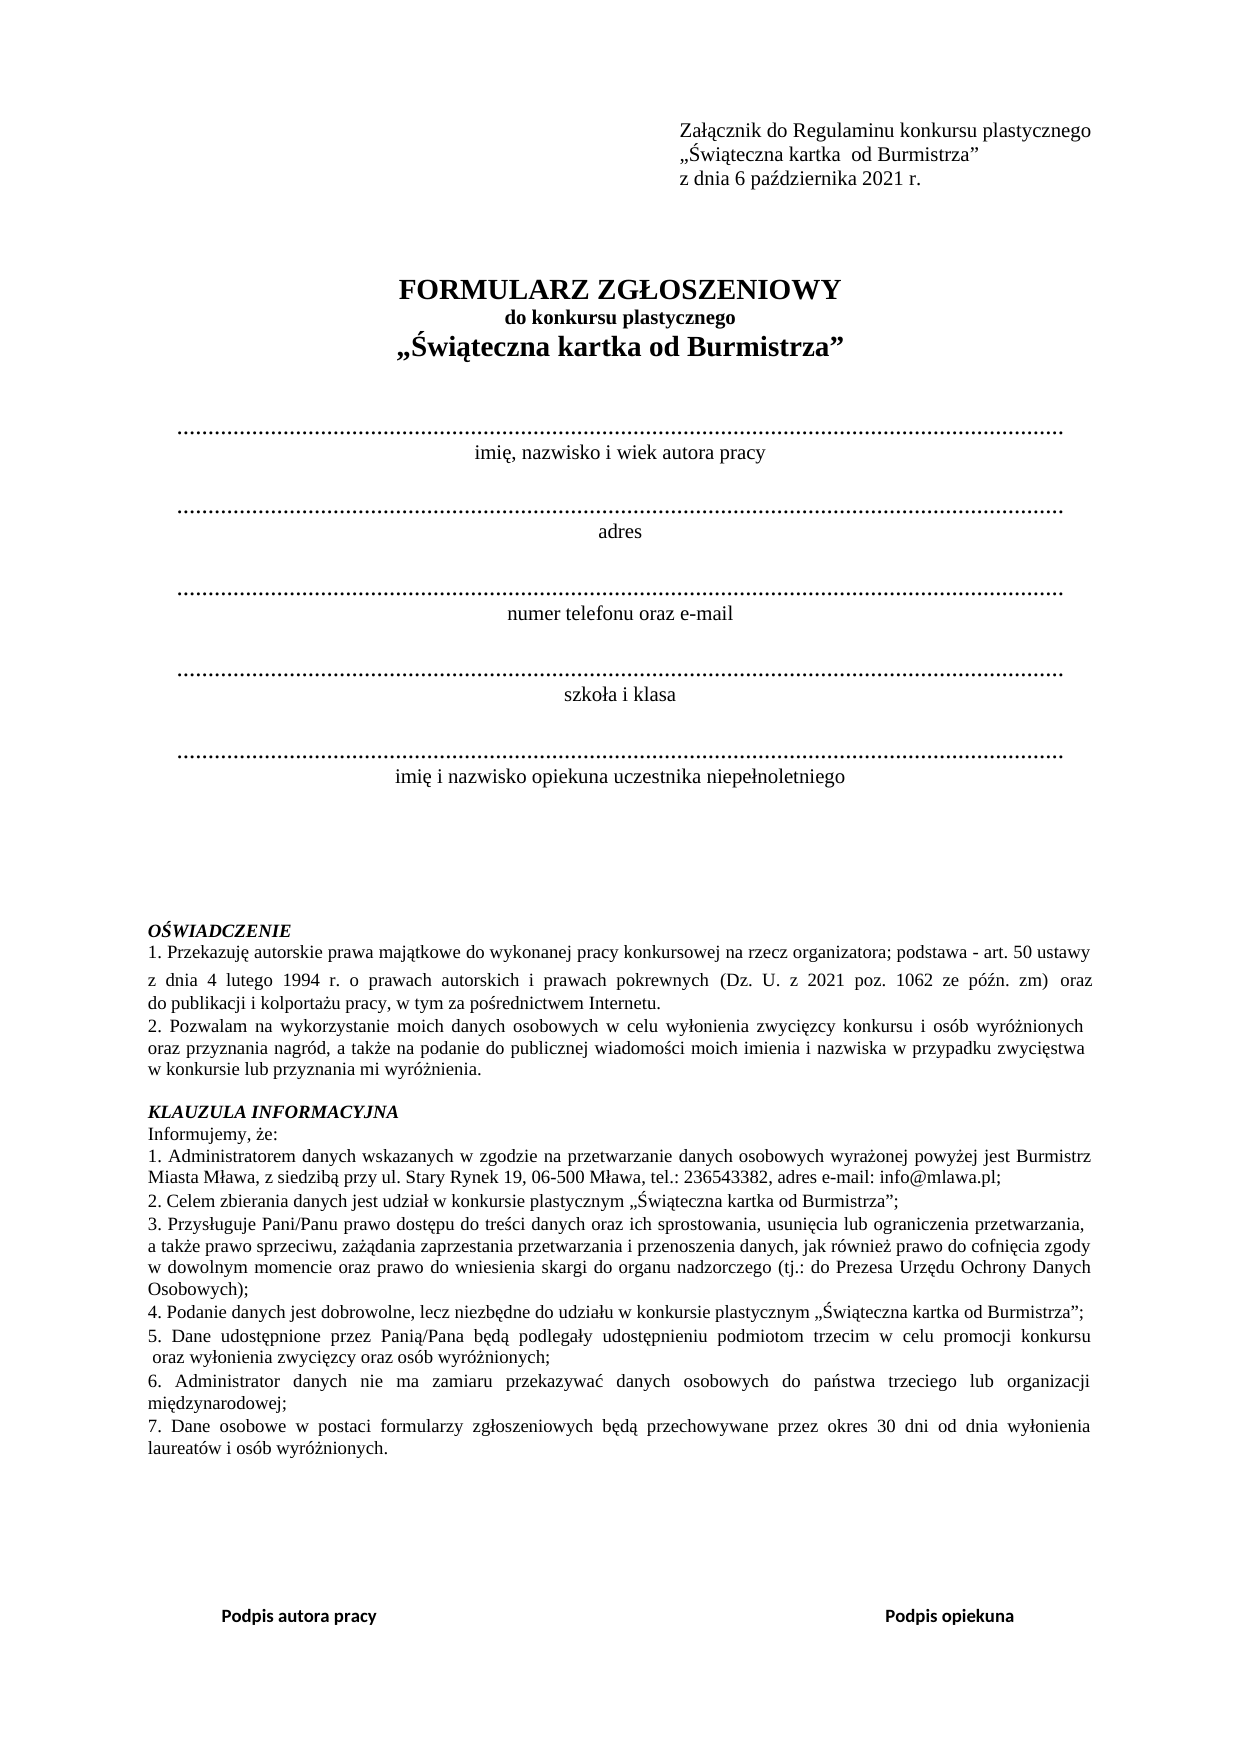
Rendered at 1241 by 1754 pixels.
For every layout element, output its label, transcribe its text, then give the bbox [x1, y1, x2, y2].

text adres [148, 519, 1092, 543]
text OŚWIADCZENIE [148, 920, 1092, 941]
text FORMULARZ ZGŁOSZENIOWY [148, 272, 1092, 305]
text KLAUZULA INFORMACYJNA [148, 1101, 1092, 1123]
text Załącznik do Regulaminu konkursu plastycznego „Świąteczna kartka od Burmistrza” z dnia 6 października 2021 r. [679, 118, 1092, 190]
text numer telefonu oraz e-mail [148, 601, 1092, 624]
text Informujemy, że: [148, 1123, 1092, 1144]
text .............................................................................................................................................. [148, 490, 1092, 519]
text 7. Dane osobowe w postaci formularzy zgłoszeniowych będą przechowywane przez okres 30 dni od dnia wyłonienia laureatów i osób wyróżnionych. [148, 1415, 1092, 1458]
text .............................................................................................................................................. [148, 411, 1092, 440]
text Podpis autora pracy Podpis opiekuna [148, 1604, 1092, 1627]
text 2. Celem zbierania danych jest udział w konkursie plastycznym „Świąteczna kartka od Burmistrza”; [148, 1189, 1092, 1211]
text .............................................................................................................................................. [148, 572, 1092, 601]
text do konkursu plastycznego [148, 305, 1092, 329]
text imię, nazwisko i wiek autora pracy [148, 440, 1092, 464]
text 1. Administratorem danych wskazanych w zgodzie na przetwarzanie danych osobowych wyrażonej powyżej jest Burmistrz Miasta Mława, z siedzibą przy ul. Stary Rynek 19, 06-500 Mława, tel.: 236543382, adres e-mail: info@mlawa.pl; [148, 1144, 1092, 1188]
text 1. Przekazuję autorskie prawa majątkowe do wykonanej pracy konkursowej na rzecz organizatora; podstawa - art. 50 ustawy z dnia 4 lutego 1994 r. o prawach autorskich i prawach pokrewnych (Dz. U. z 2021 poz. 1062 ze późn. zm) oraz do publikacji i kolportażu pracy, w tym za pośrednictwem Internetu. [148, 941, 1092, 1013]
text 5. Dane udostępnione przez Panią/Pana będą podlegały udostępnieniu podmiotom trzecim w celu promocji konkursu oraz wyłonienia zwycięzcy oraz osób wyróżnionych; [148, 1325, 1092, 1368]
text 4. Podanie danych jest dobrowolne, lecz niezbędne do udziału w konkursie plastycznym „Świąteczna kartka od Burmistrza”; [148, 1301, 1092, 1323]
text .............................................................................................................................................. [148, 653, 1092, 682]
text 3. Przysługuje Pani/Panu prawo dostępu do treści danych oraz ich sprostowania, usunięcia lub ograniczenia przetwarzania, a także prawo sprzeciwu, zażądania zaprzestania przetwarzania i przenoszenia danych, jak również prawo do cofnięcia zgody w dowolnym momencie oraz prawo do wniesienia skargi do organu nadzorczego (tj.: do Prezesa Urzędu Ochrony Danych Osobowych); [148, 1213, 1092, 1299]
text 6. Administrator danych nie ma zamiaru przekazywać danych osobowych do państwa trzeciego lub organizacji międzynarodowej; [148, 1370, 1092, 1413]
text „Świąteczna kartka od Burmistrza” [148, 329, 1092, 363]
text szkoła i klasa [148, 682, 1092, 706]
text imię i nazwisko opiekuna uczestnika niepełnoletniego [148, 764, 1092, 788]
text 2. Pozwalam na wykorzystanie moich danych osobowych w celu wyłonienia zwycięzcy konkursu i osób wyróżnionych oraz przyznania nagród, a także na podanie do publicznej wiadomości moich imienia i nazwiska w przypadku zwycięstwa w konkursie lub przyznania mi wyróżnienia. [148, 1015, 1092, 1080]
text .............................................................................................................................................. [148, 735, 1092, 764]
